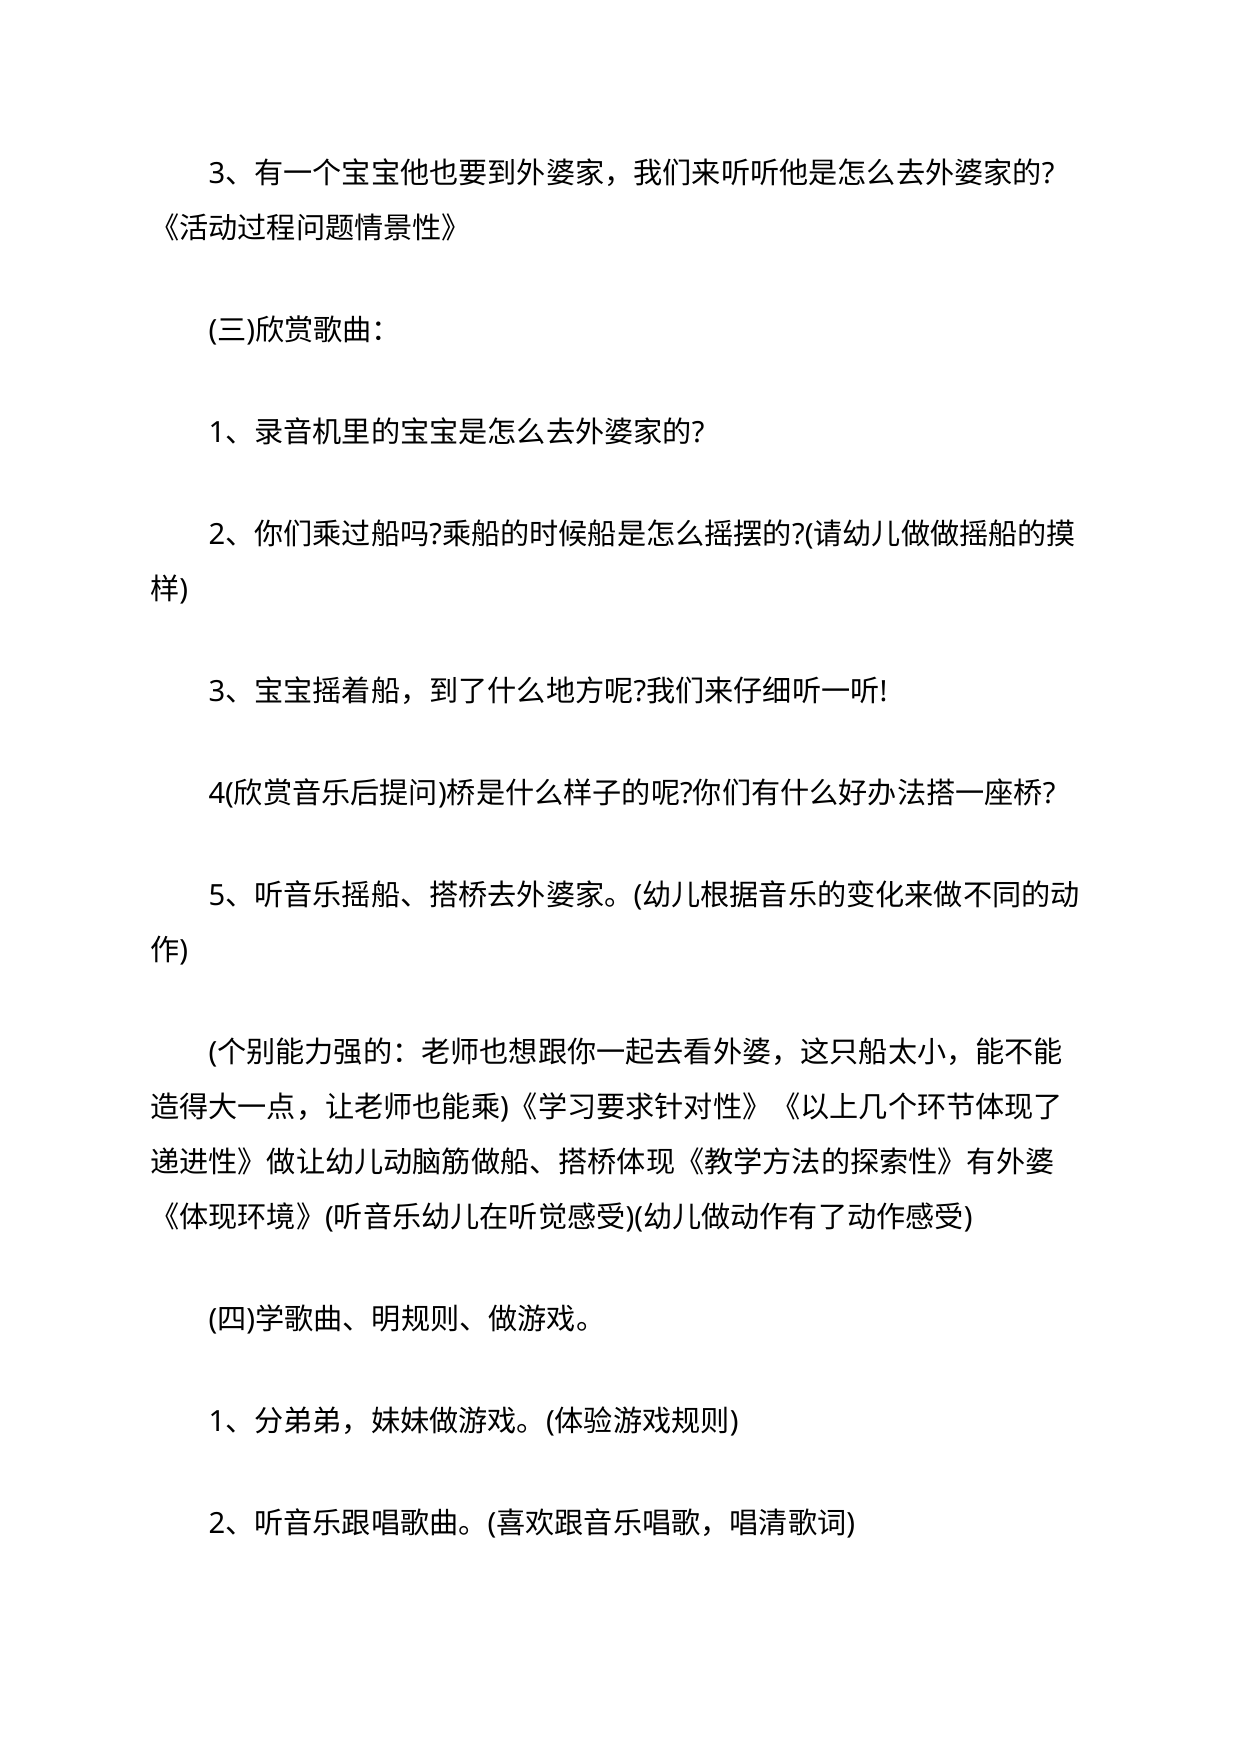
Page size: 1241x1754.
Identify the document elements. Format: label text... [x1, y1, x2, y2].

text (个别能力强的：老师也想跟你一起去看外婆，这只船太小，能不能造得大一点，让老师也能乘)《学习要求针对性》《以上几个环节体现了递进性》做让幼儿动脑筋做船、搭桥体现《教学方法的探索性》有外婆《体现环境》(听音乐幼儿在听觉感受)(幼儿做动作有了动作感受) [150, 1029, 1090, 1236]
text 4(欣赏音乐后提问)桥是什么样子的呢?你们有什么好办法搭一座桥? [150, 770, 1090, 812]
text 1、录音机里的宝宝是怎么去外婆家的? [150, 409, 1090, 451]
text (四)学歌曲、明规则、做游戏。 [150, 1296, 1090, 1338]
text 3、有一个宝宝他也要到外婆家，我们来听听他是怎么去外婆家的?《活动过程问题情景性》 [150, 150, 1090, 247]
text 1、分弟弟，妹妹做游戏。(体验游戏规则) [150, 1397, 1090, 1440]
text 5、听音乐摇船、搭桥去外婆家。(幼儿根据音乐的变化来做不同的动作) [150, 872, 1090, 969]
text (三)欣赏歌曲： [150, 307, 1090, 349]
text 2、你们乘过船吗?乘船的时候船是怎么摇摆的?(请幼儿做做摇船的摸样) [150, 511, 1090, 608]
text 2、听音乐跟唱歌曲。(喜欢跟音乐唱歌，唱清歌词) [150, 1499, 1090, 1542]
text 3、宝宝摇着船，到了什么地方呢?我们来仔细听一听! [150, 668, 1090, 710]
